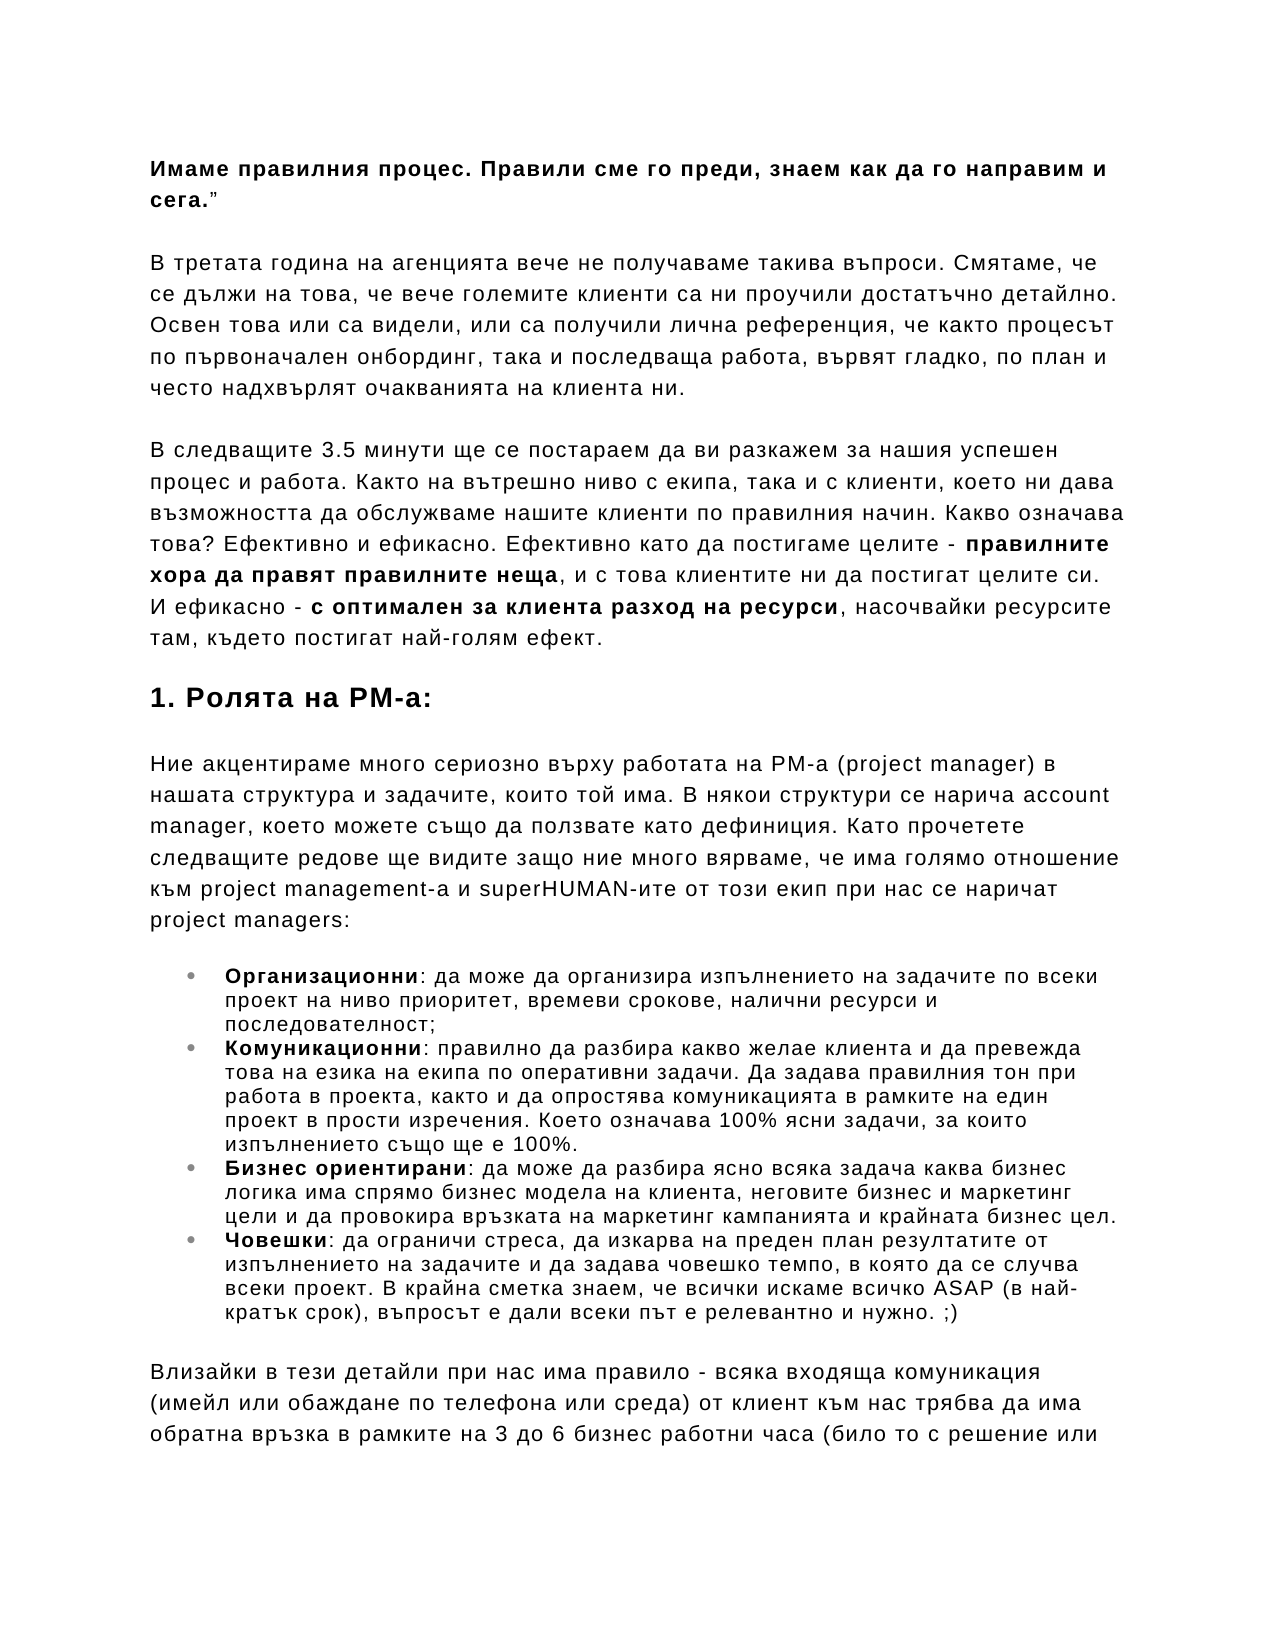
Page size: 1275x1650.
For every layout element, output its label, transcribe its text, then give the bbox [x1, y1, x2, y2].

text 1. Ролята на PM-a: [150, 681, 1125, 714]
list Организационни: да може да организира изпълнението на задачите по всеки проект на ниво приоритет, времеви срокове, налични ресурси и последователност; [187, 964, 1125, 1036]
list Човешки: да ограничи стреса, да изкарва на преден план резултатите от изпълнението на задачите и да задава човешко темпо, в която да се случва всеки проект. В крайна сметка знаем, че всички искаме всичко ASAP (в най-кратък срок), въпросът е дали всеки път е релевантно и нужно. ;) [187, 1227, 1125, 1323]
text В третата година на агенцията вече не получаваме такива въпроси. Смятаме, че се дължи на това, че вече големите клиенти са ни проучили достатъчно детайлно. Освен това или са видели, или са получили лична референция, че както процесът по първоначален онбординг, така и последваща работа, вървят гладко, по план и често надхвърлят очакванията на клиента ни. [150, 244, 1125, 400]
text В следващите 3.5 минути ще се постараем да ви разкажем за нашия успешен процес и работа. Както на вътрешно ниво с екипа, така и с клиенти, което ни дава възможността да обслужваме нашите клиенти по правилния начин. Какво означава това? Ефективно и ефикасно. Ефективно като да постигаме целите - правилните хора да правят правилните неща, и с това клиентите ни да постигат целите си. И ефикасно - с оптимален за клиента разход на ресурси, насочвайки ресурсите там, където постигат най-голям ефект. [150, 431, 1125, 650]
list Комуникационни: правилно да разбира какво желае клиента и да превежда това на езика на екипа по оперативни задачи. Да задава правилния тон при работа в проекта, както и да опростява комуникацията в рамките на един проект в прости изречения. Което означава 100% ясни задачи, за които изпълнението също ще е 100%. [187, 1036, 1125, 1156]
text Ние акцентираме много сериозно върху работата на PM-а (project manager) в нашата структура и задачите, които той има. В някои структури се нарича account manager, което можете също да ползвате като дефиниция. Като прочетете следващите редове ще видите защо ние много вярваме, че има голямо отношение към project management-а и superHUMAN-ите от този екип при нас се наричат project managers: [150, 745, 1125, 932]
list Бизнес ориентирани: да може да разбира ясно всяка задача каква бизнес логика има спрямо бизнес модела на клиента, неговите бизнес и маркетинг цели и да провокира връзката на маркетинг кампанията и крайната бизнес цел. [187, 1156, 1125, 1227]
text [150, 1353, 1125, 1446]
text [150, 150, 1125, 212]
